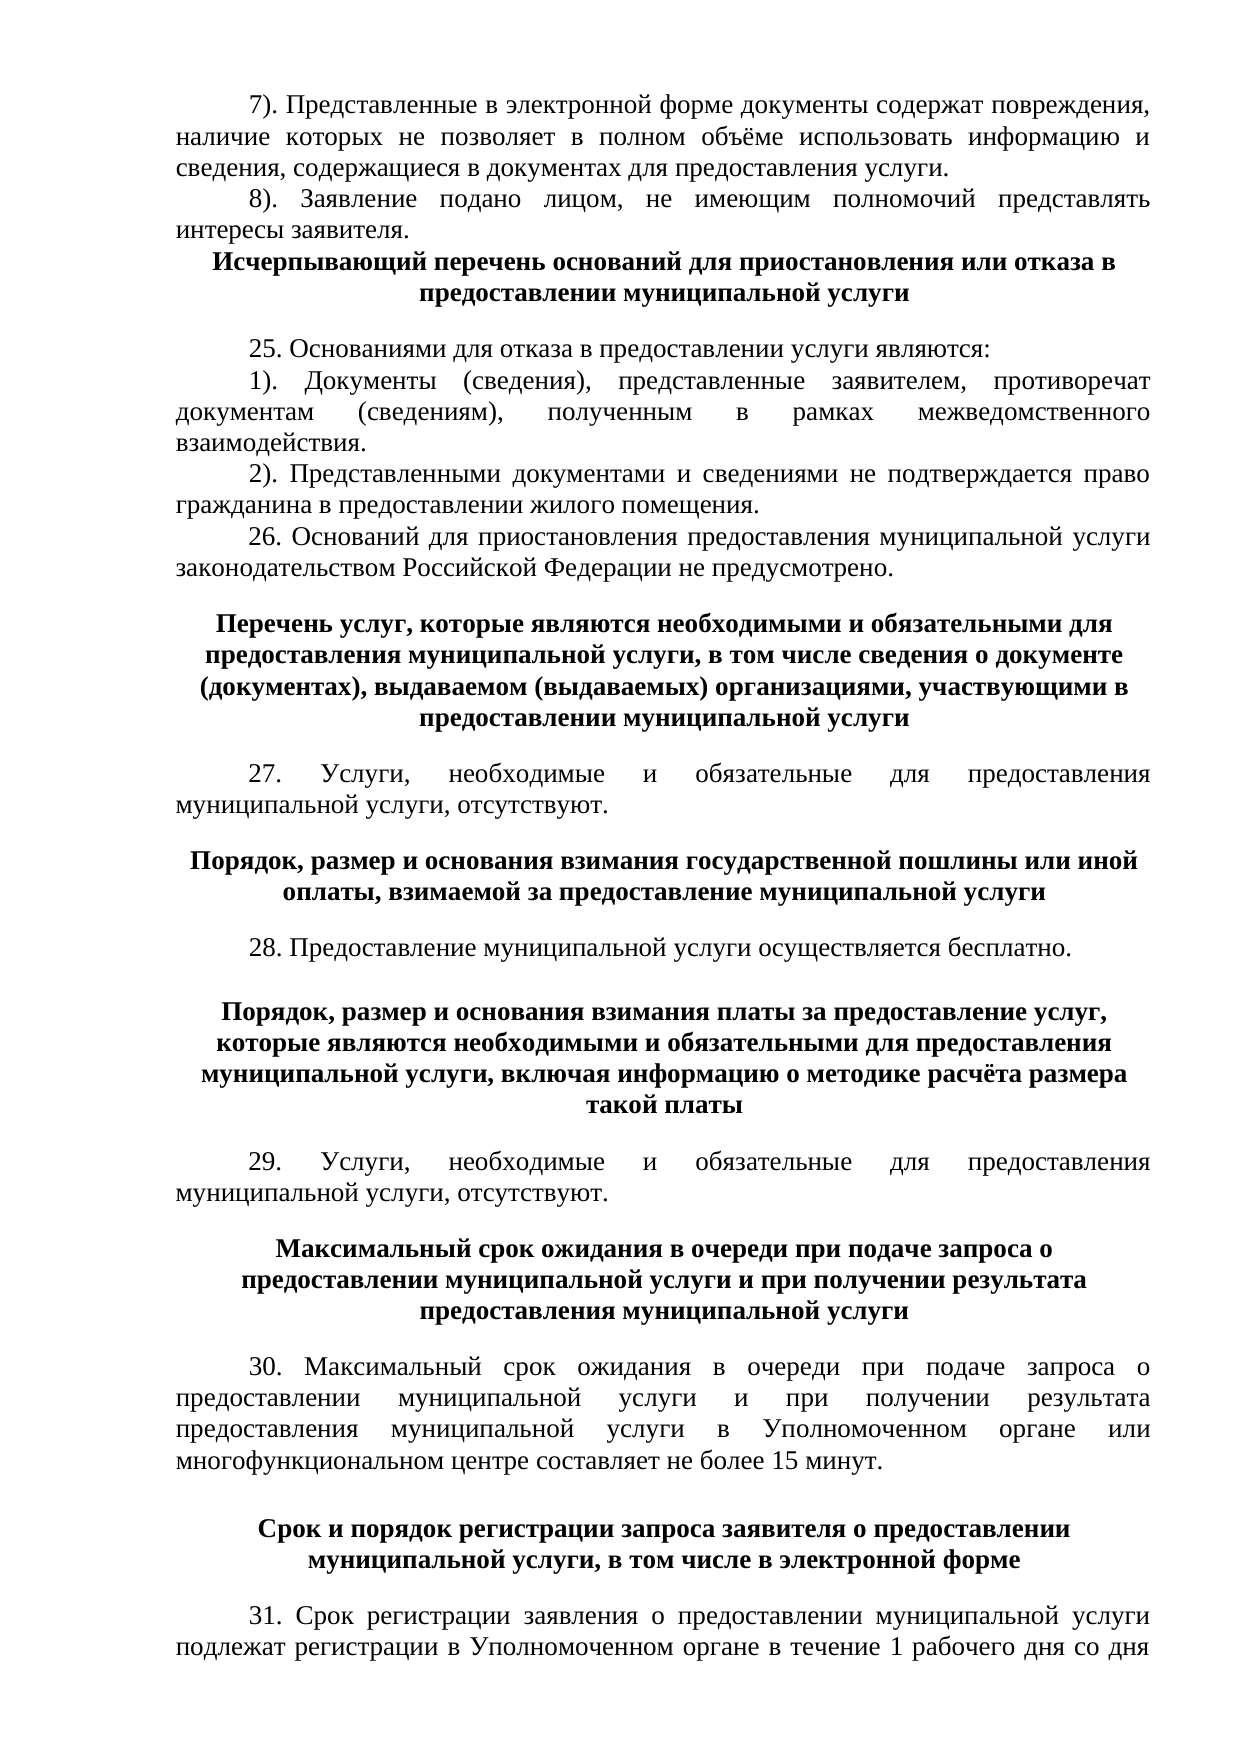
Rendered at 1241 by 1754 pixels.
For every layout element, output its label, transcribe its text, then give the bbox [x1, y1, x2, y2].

text Порядок, размер и основания взимания государственной пошлины или иной оплаты, взимаемой за предоставление муниципальной услуги [177, 844, 1152, 907]
text 8). Заявление подано лицом, не имеющим полномочий представлять интересы заявителя. [176, 182, 1152, 245]
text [176, 1599, 1152, 1662]
text 29. Услуги, необходимые и обязательные для предоставления муниципальной услуги, отсутствуют. [175, 1144, 1152, 1207]
text 30. Максимальный срок ожидания в очереди при подаче запроса о предоставлении муниципальной услуги и при получении результата предоставления муниципальной услуги в Уполномоченном органе или многофункциональном центре составляет не более 15 минут. [176, 1350, 1152, 1475]
text 28. Предоставление муниципальной услуги осуществляется бесплатно. [176, 932, 1152, 963]
text 2). Представленными документами и сведениями не подтверждается право гражданина в предоставлении жилого помещения. [176, 457, 1152, 520]
text Срок и порядок регистрации запроса заявителя о предоставлении муниципальной услуги, в том числе в электронной форме [177, 1512, 1152, 1574]
text Перечень услуг, которые являются необходимыми и обязательными для предоставления муниципальной услуги, в том числе сведения о документе (документах), выдаваемом (выдаваемых) организациями, участвующими в предоставлении муниципальной услуги [177, 607, 1152, 732]
text Порядок, размер и основания взимания платы за предоставление услуг, которые являются необходимыми и обязательными для предоставления муниципальной услуги, включая информацию о методике расчёта размера такой платы [177, 995, 1152, 1119]
text 27. Услуги, необходимые и обязательные для предоставления муниципальной услуги, отсутствуют. [175, 757, 1152, 819]
text 1). Документы (сведения), представленные заявителем, противоречат документам (сведениям), полученным в рамках межведомственного взаимодействия. [176, 364, 1152, 457]
text 25. Основаниями для отказа в предоставлении услуги являются: [176, 332, 1152, 363]
text 7). Представленные в электронной форме документы содержат повреждения, наличие которых не позволяет в полном объёме использовать информацию и сведения, содержащиеся в документах для предоставления услуги. [176, 89, 1152, 182]
text 26. Оснований для приостановления предоставления муниципальной услуги законодательством Российской Федерации не предусмотрено. [175, 520, 1152, 582]
text Максимальный срок ожидания в очереди при подаче запроса о предоставлении муниципальной услуги и при получении результата предоставления муниципальной услуги [177, 1232, 1152, 1325]
text Исчерпывающий перечень оснований для приостановления или отказа в предоставлении муниципальной услуги [177, 245, 1152, 307]
